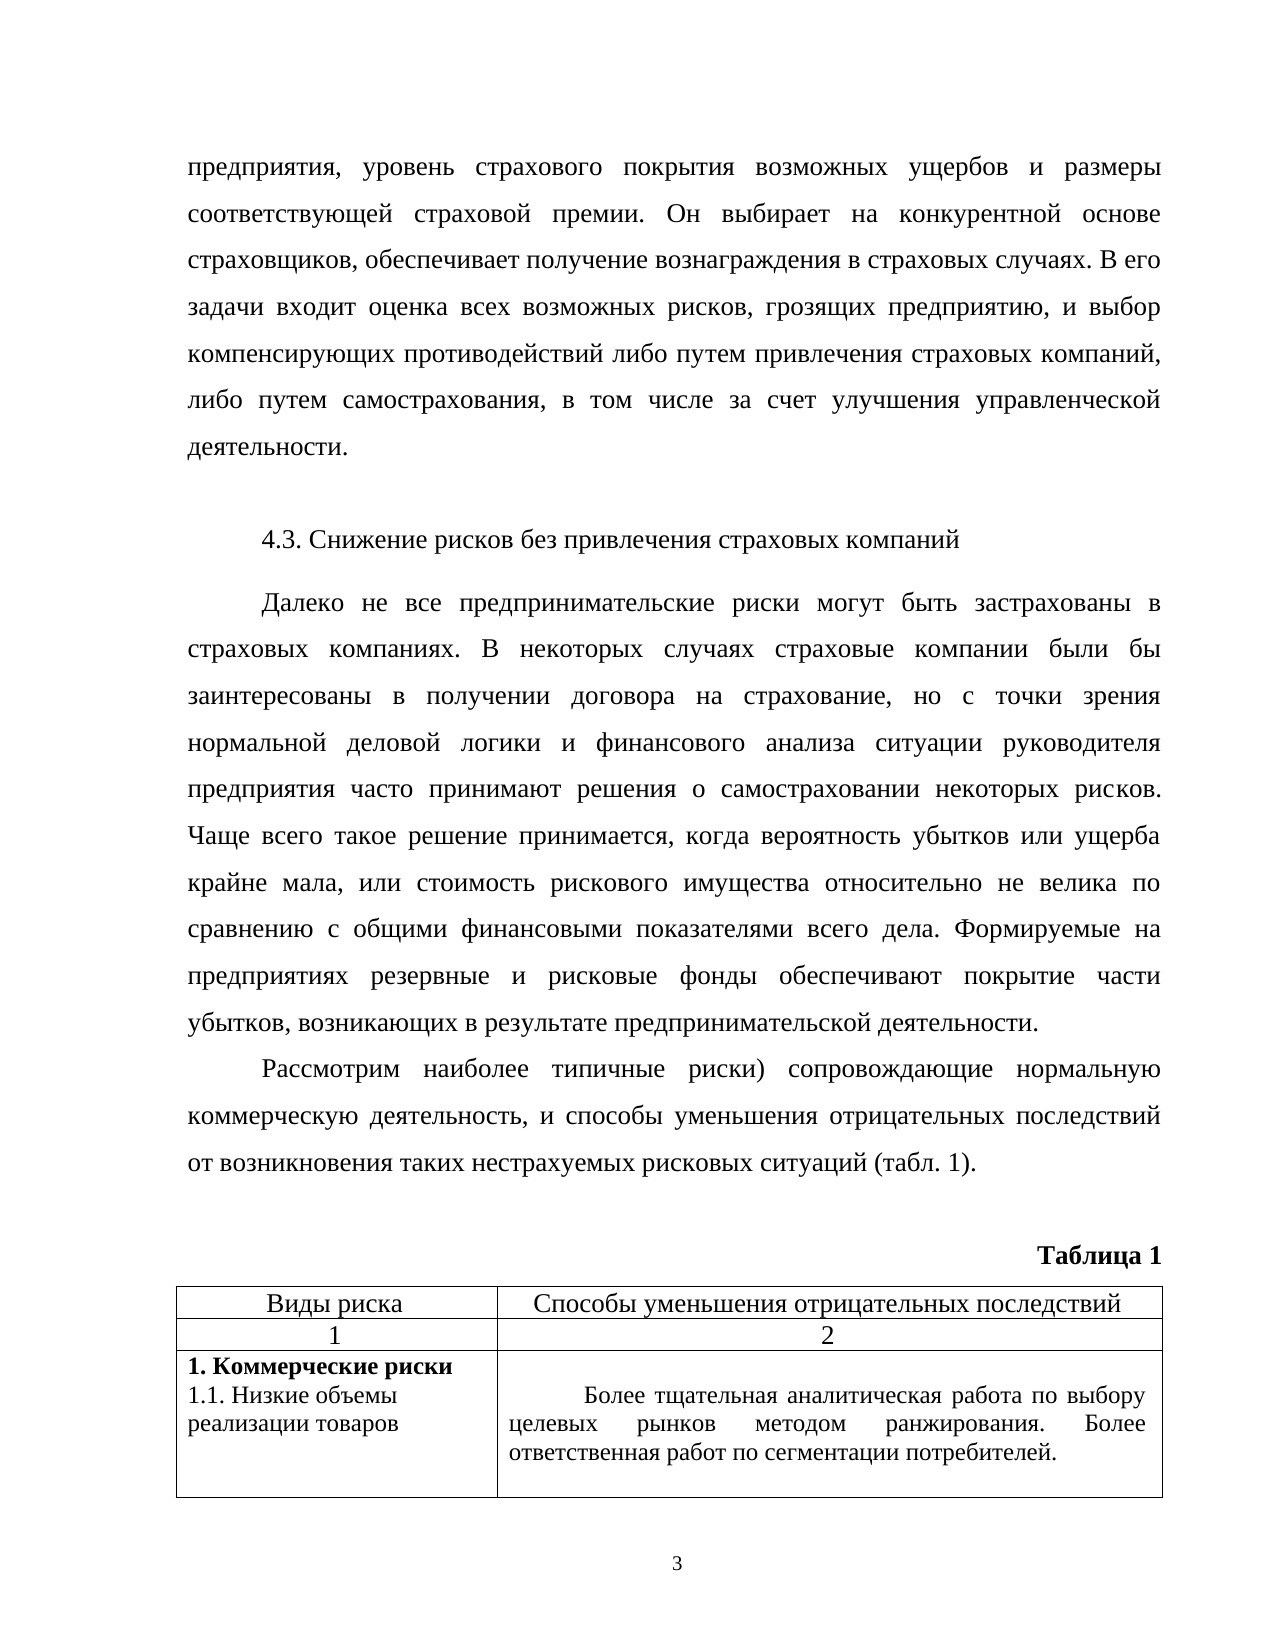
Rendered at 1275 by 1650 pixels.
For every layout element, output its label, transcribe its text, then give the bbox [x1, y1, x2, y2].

table_header Виды риска [177, 1287, 497, 1318]
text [187, 150, 1162, 461]
text 4.3. Снижение рисков без привлечения страховых компаний [187, 523, 1162, 554]
table_cell Более тщательная аналитическая работа по выбору целевых рынков методом ранжирования. Более ответственная работ по сегментации потребителей. [498, 1351, 1162, 1497]
text Таблица 1 [187, 1239, 1162, 1270]
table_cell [177, 1351, 497, 1497]
table_cell 2 [498, 1319, 1162, 1350]
text Далеко не все предпринимательские риски могут быть застрахованы в страховых компаниях. В некоторых случаях страховые компании были бы заинтересованы в получении договора на страхование, но с точки зрения нормальной деловой логики и финансового анализа ситуации руководителя предприятия часто принимают решения о самостраховании некоторых рисков. Чаще всего такое решение принимается, когда вероятность убытков или ущерба крайне мала, или стоимость рискового имущества относительно не велика по сравнению с общими финансовыми показателями всего дела. Формируемые на предприятиях резервные и рисковые фонды обеспечивают покрытие части убытков, возникающих в результате предпринимательской деятельности. [187, 586, 1162, 1037]
text Рассмотрим наиболее типичные риски) сопровождающие нормальную коммерческую деятельность, и способы уменьшения отрицательных последствий от возникновения таких нестрахуемых рисковых ситуаций (табл. 1). [187, 1052, 1162, 1177]
table_header Способы уменьшения отрицательных последствий [498, 1287, 1162, 1318]
table_cell 1 [177, 1319, 497, 1350]
